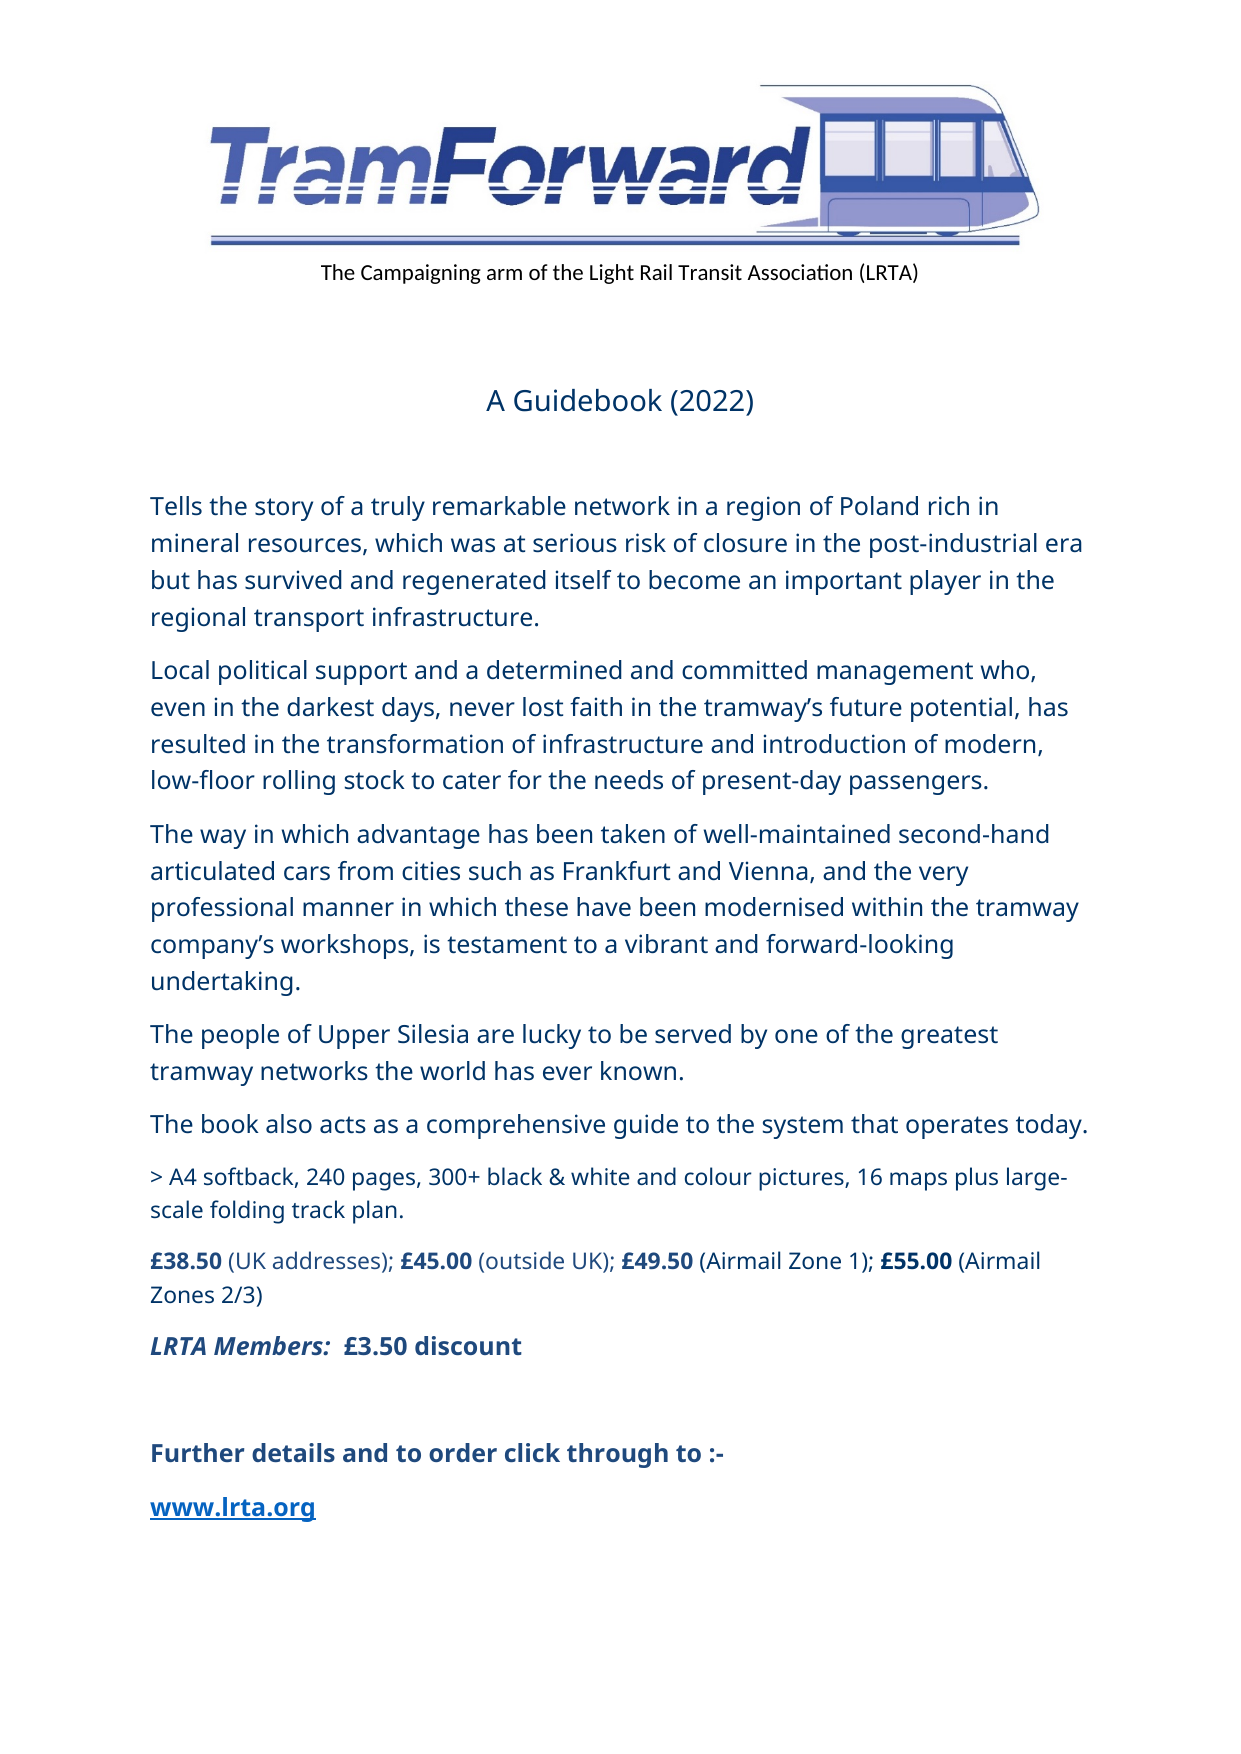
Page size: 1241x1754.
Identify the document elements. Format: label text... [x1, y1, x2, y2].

text www.lrta.org [150, 1489, 1090, 1523]
text Further details and to order click through to :- [150, 1436, 1090, 1470]
text £38.50 (UK addresses); £45.00 (outside UK); £49.50 (Airmail Zone 1); £55.00 (Airmail Zones 2/3) [150, 1245, 1090, 1310]
text Local political support and a determined and committed management who, even in the darkest days, never lost faith in the tramway’s future potential, has resulted in the transformation of infrastructure and introduction of modern, low-floor rolling stock to cater for the needs of present-day passengers. [150, 653, 1090, 797]
text A Guidebook (2022) [150, 380, 1090, 419]
text Tells the story of a truly remarkable network in a region of Poland rich in mineral resources, which was at serious risk of closure in the post-industrial era but has survived and regenerated itself to become an important player in the regional transport infrastructure. [150, 489, 1090, 633]
text > A4 softback, 240 pages, 300+ black & white and colour pictures, 16 maps plus large-scale folding track plan. [150, 1161, 1090, 1226]
text The people of Upper Silesia are lucky to be served by one of the greatest tramway networks the world has ever known. [150, 1017, 1090, 1088]
text LRTA Members: £3.50 discount [150, 1329, 1090, 1363]
picture [196, 73, 1045, 259]
text The book also acts as a comprehensive guide to the system that operates today. [150, 1107, 1090, 1141]
text The way in which advantage has been taken of well-maintained second-hand articulated cars from cities such as Frankfurt and Vienna, and the very professional manner in which these have been modernised within the tramway company’s workshops, is testament to a vibrant and forward-looking undertaking. [150, 816, 1090, 998]
